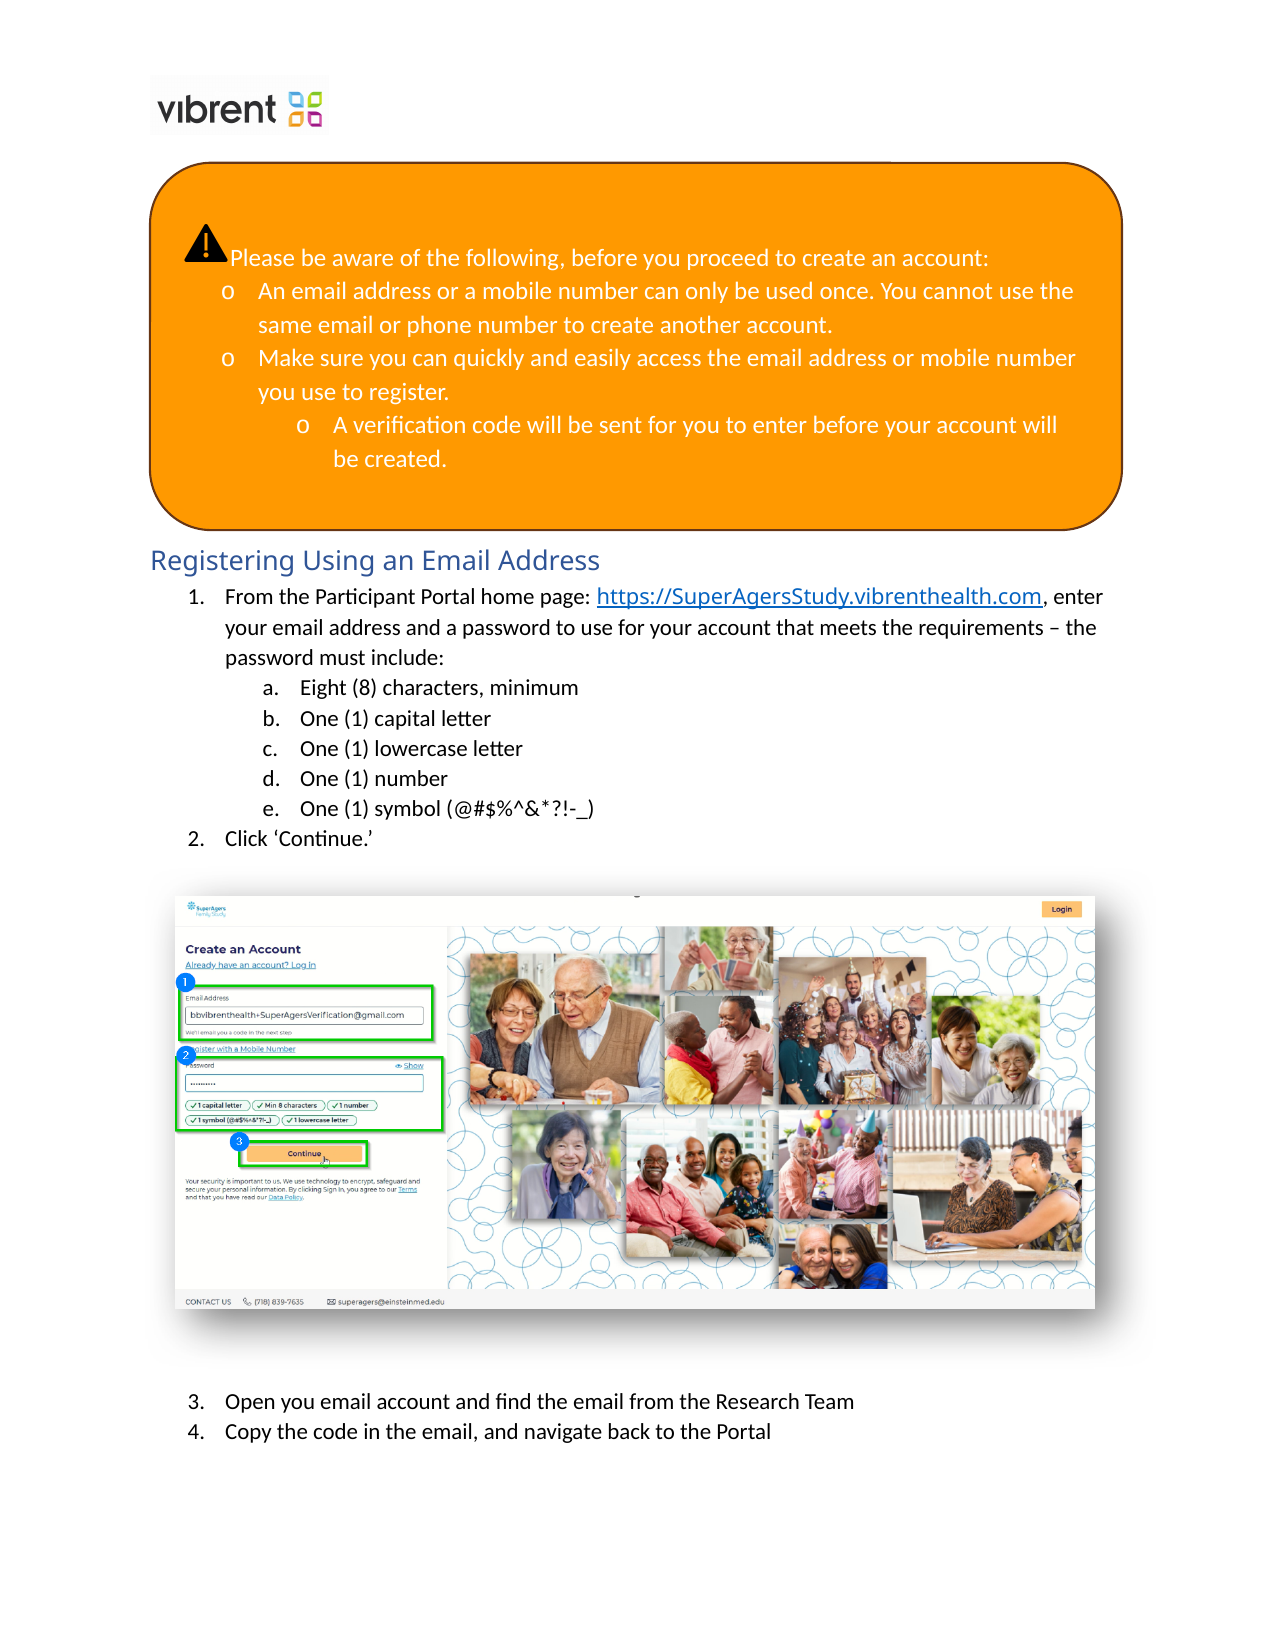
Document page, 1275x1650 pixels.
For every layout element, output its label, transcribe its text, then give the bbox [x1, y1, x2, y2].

list From the Participant Portal home page: https://SuperAgersStudy.vibrenthealth.com, enter your email address and a password to use for your account that meets the requirements – the password must include: [187, 581, 1125, 671]
list One (1) number [262, 764, 1125, 792]
picture [182, 219, 230, 267]
list Click ‘Continue.’ [187, 824, 1125, 852]
list Open you email account and find the email from the Research Team [187, 1387, 1125, 1415]
list Eight (8) characters, minimum [262, 673, 1125, 701]
list One (1) capital letter [262, 704, 1125, 732]
picture [175, 896, 1095, 1309]
list Copy the code in the email, and navigate back to the Portal [187, 1417, 1125, 1445]
picture [150, 75, 329, 135]
list One (1) lowercase letter [262, 734, 1125, 762]
list One (1) symbol (@#$%^&*?!-_) [262, 794, 1125, 822]
subtitle Registering Using an Email Address [150, 541, 1125, 578]
